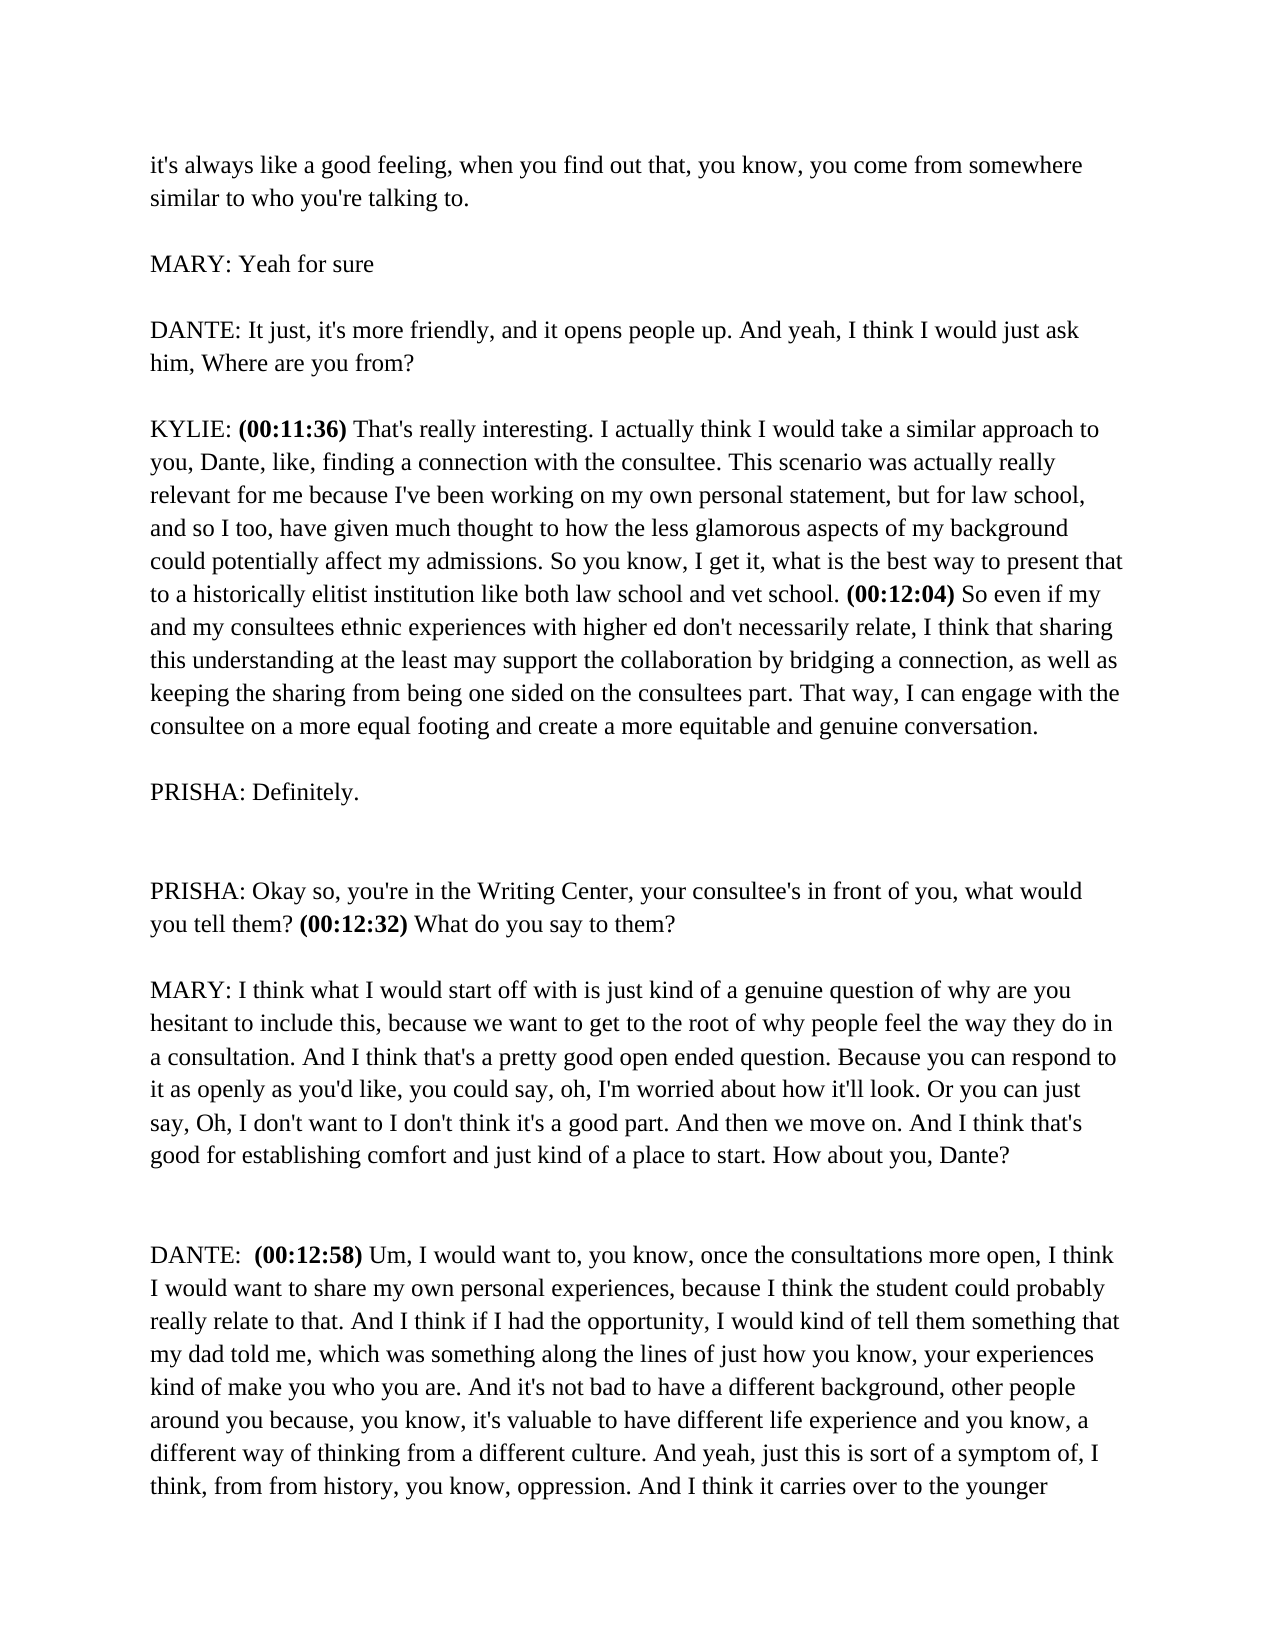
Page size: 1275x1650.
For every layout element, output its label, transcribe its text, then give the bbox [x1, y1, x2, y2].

text PRISHA: Okay so, you're in the Writing Center, your consultee's in front of you, what would you tell them? (00:12:32) What do you say to them? [150, 876, 1125, 938]
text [150, 150, 1125, 212]
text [150, 1240, 1125, 1499]
text MARY: I think what I would start off with is just kind of a genuine question of why are you hesitant to include this, because we want to get to the root of why people feel the way they do in a consultation. And I think that's a pretty good open ended question. Because you can respond to it as openly as you'd like, you could say, oh, I'm worried about how it'll look. Or you can just say, Oh, I don't want to I don't think it's a good part. And then we move on. And I think that's good for establishing comfort and just kind of a place to start. How about you, Dante? [150, 976, 1125, 1169]
text MARY: Yeah for sure [150, 249, 1125, 278]
text KYLIE: (00:11:36) That's really interesting. I actually think I would take a similar approach to you, Dante, like, finding a connection with the consultee. This scenario was actually really relevant for me because I've been working on my own personal statement, but for law school, and so I too, have given much thought to how the less glamorous aspects of my background could potentially affect my admissions. So you know, I get it, what is the best way to present that to a historically elitist institution like both law school and vet school. (00:12:04) So even if my and my consultees ethnic experiences with higher ed don't necessarily relate, I think that sharing this understanding at the least may support the collaboration by bridging a connection, as well as keeping the sharing from being one sided on the consultees part. That way, I can engage with the consultee on a more equal footing and create a more equitable and genuine conversation. [150, 414, 1125, 740]
text DANTE: It just, it's more friendly, and it opens people up. And yeah, I think I would just ask him, Where are you from? [150, 315, 1125, 377]
text PRISHA: Definitely. [150, 777, 1125, 806]
